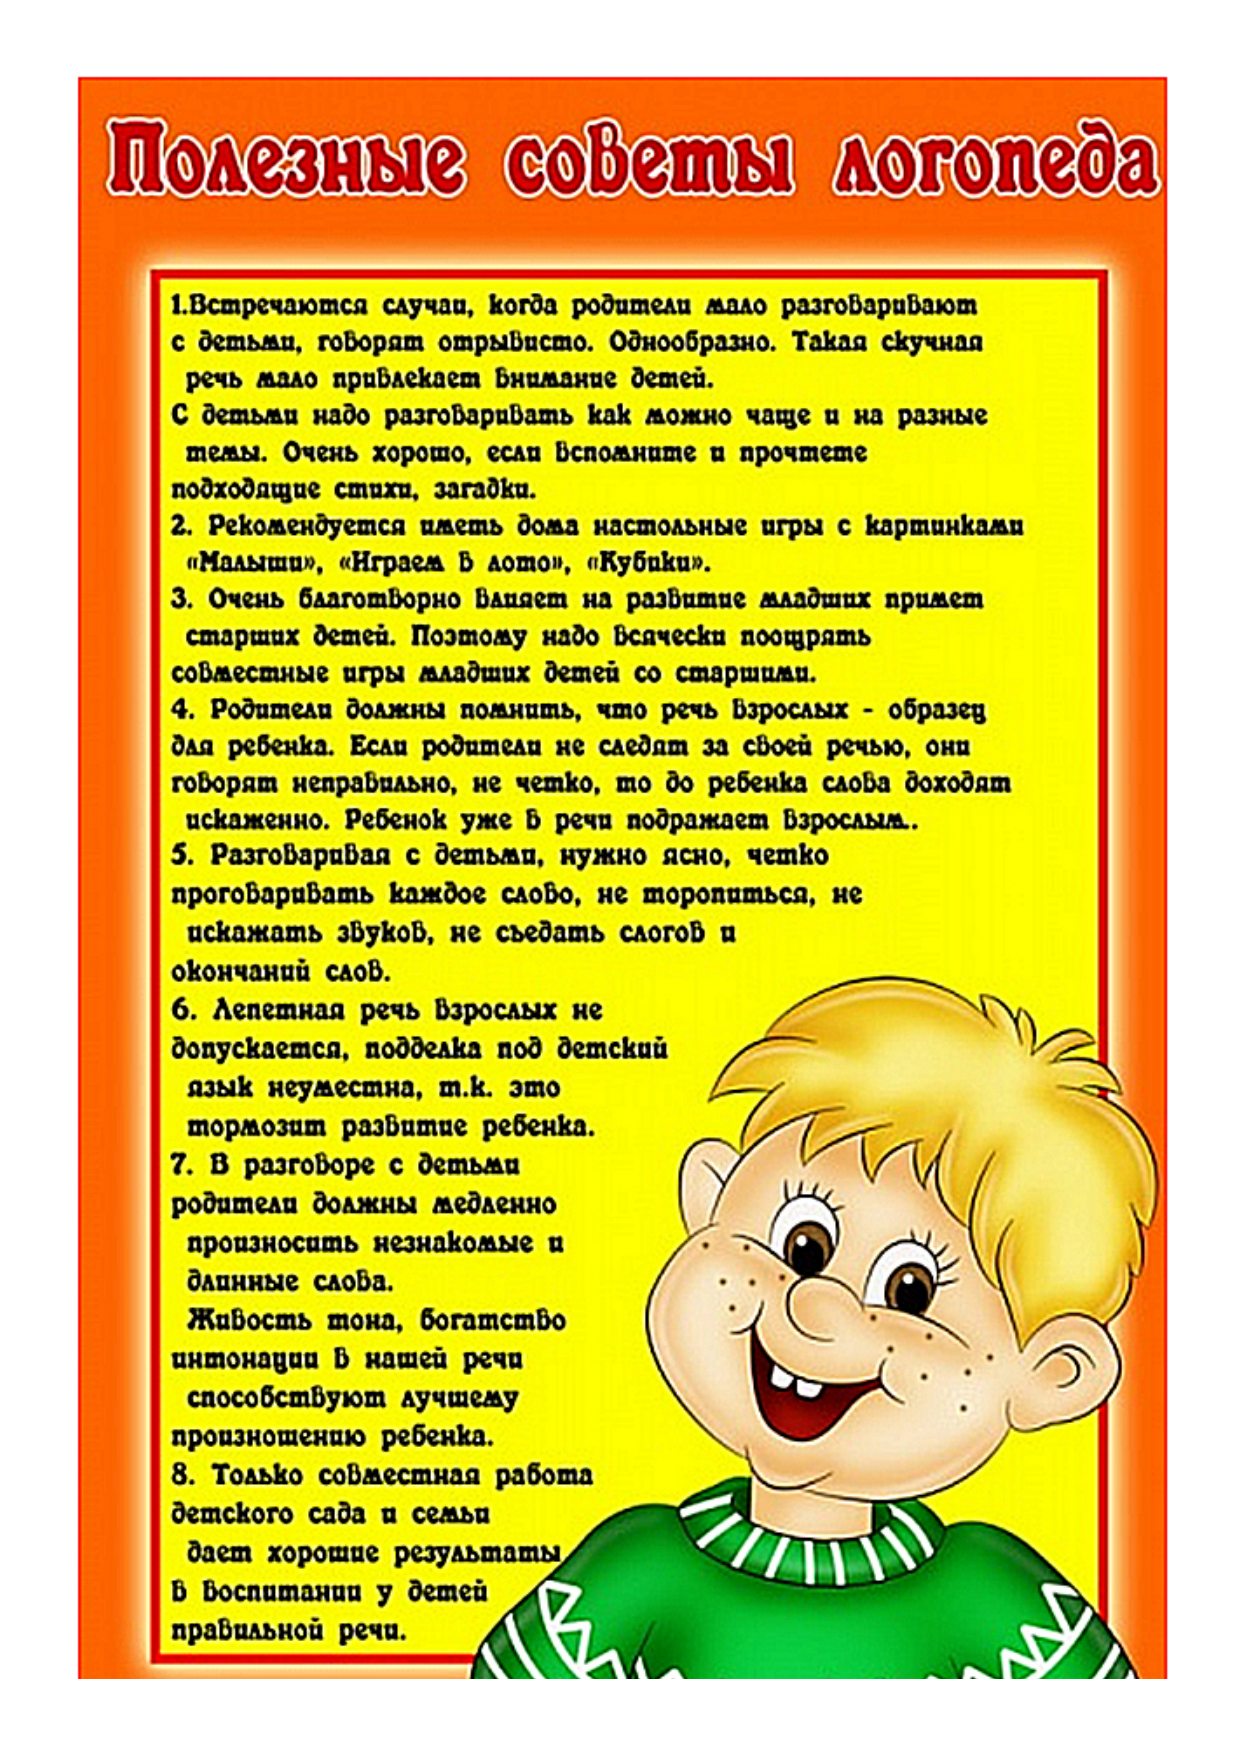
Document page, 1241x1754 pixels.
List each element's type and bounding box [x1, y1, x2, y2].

picture [75, 75, 1171, 1679]
